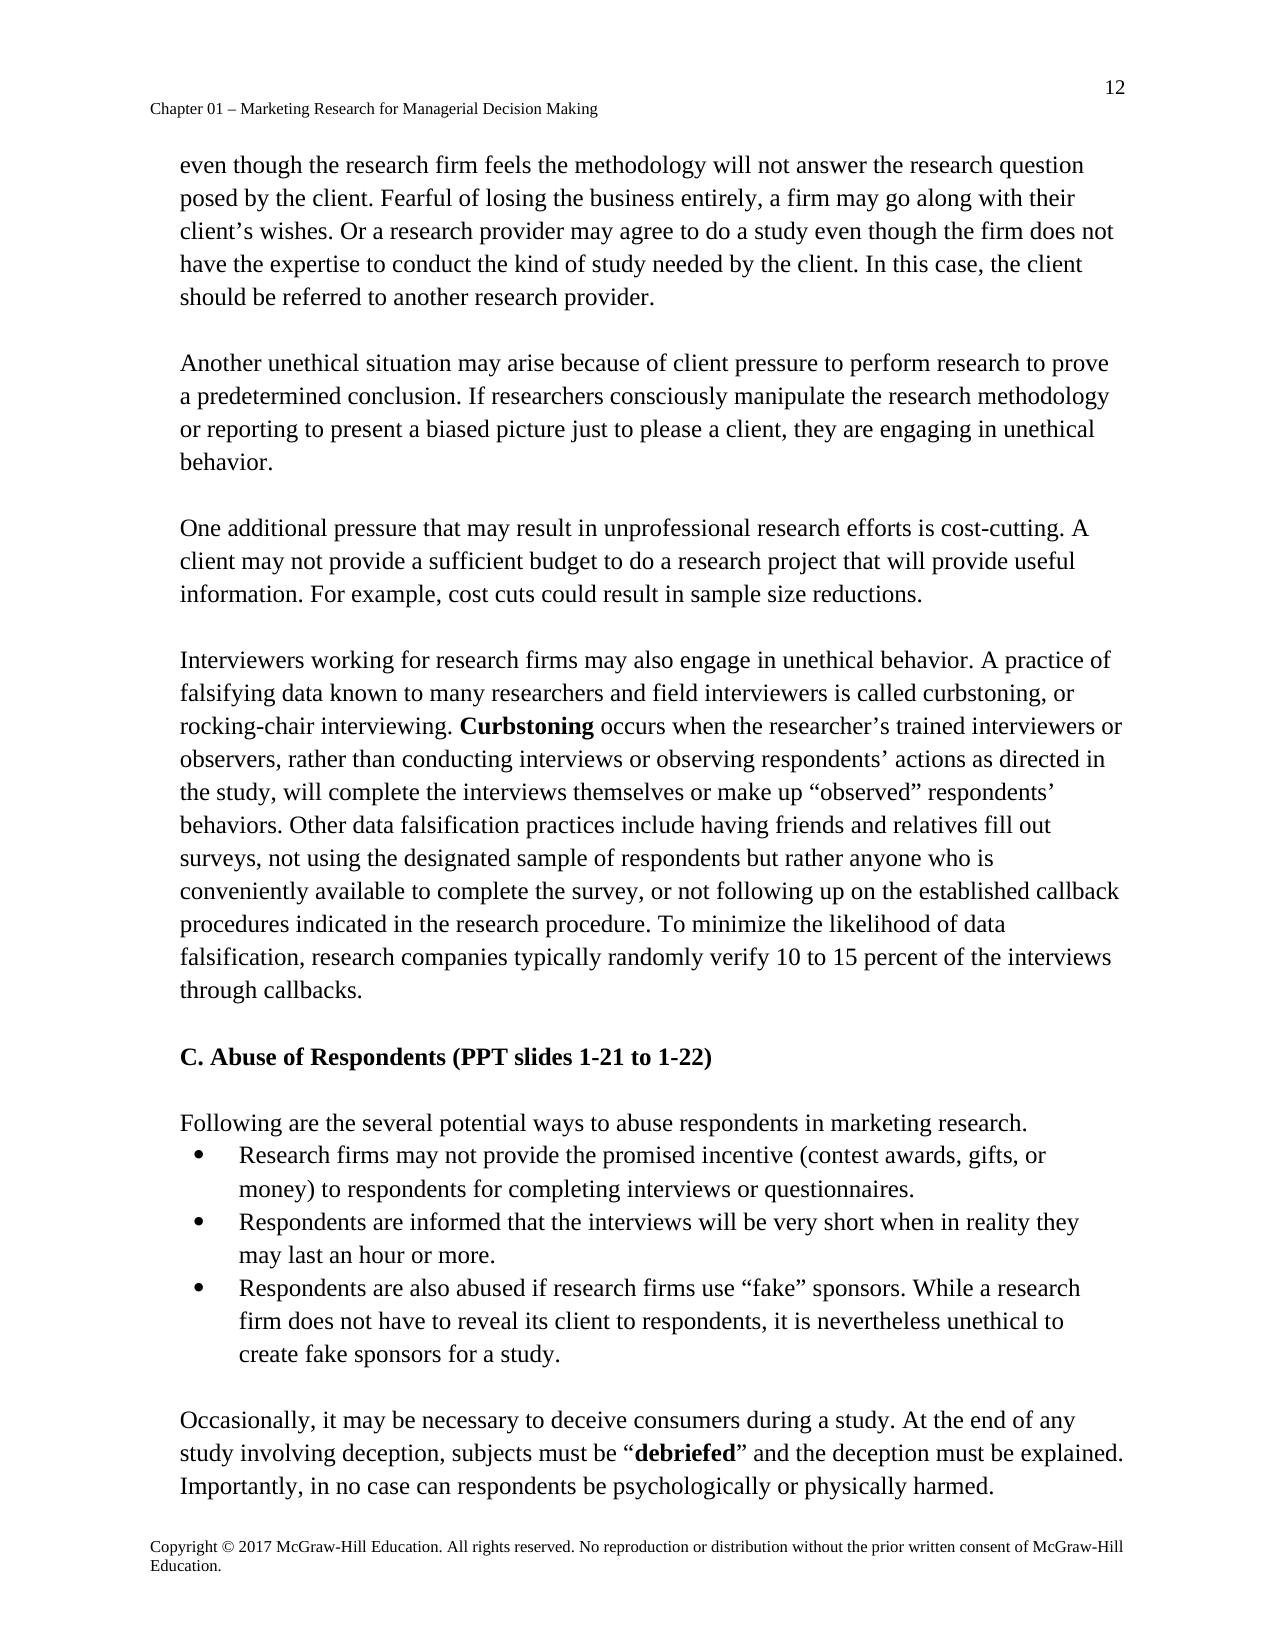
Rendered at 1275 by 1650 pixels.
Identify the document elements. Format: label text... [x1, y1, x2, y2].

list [179, 150, 1125, 311]
list Following are the several potential ways to abuse respondents in marketing research. [179, 1108, 1125, 1136]
list Another unethical situation may arise because of client pressure to perform research to prove a predetermined conclusion. If researchers consciously manipulate the research methodology or reporting to present a biased picture just to please a client, they are engaging in unethical behavior. [179, 348, 1125, 476]
list Respondents are informed that the interviews will be very short when in reality they may last an hour or more. [194, 1207, 1125, 1268]
list Respondents are also abused if research firms use “fake” sponsors. While a research firm does not have to reveal its client to respondents, it is nevertheless unethical to create fake sponsors for a study. [194, 1273, 1125, 1367]
list Interviewers working for research firms may also engage in unethical behavior. A practice of falsifying data known to many researchers and field interviewers is called curbstoning, or rocking-chair interviewing. Curbstoning occurs when the researcher’s trained interviewers or observers, rather than conducting interviews or observing respondents’ actions as directed in the study, will complete the interviews themselves or make up “observed” respondents’ behaviors. Other data falsification practices include having friends and relatives fill out surveys, not using the designated sample of respondents but rather anyone who is conveniently available to complete the survey, or not following up on the established callback procedures indicated in the research procedure. To minimize the likelihood of data falsification, research companies typically randomly verify 10 to 15 percent of the interviews through callbacks. [179, 645, 1125, 1004]
list Research firms may not provide the promised incentive (contest awards, gifts, or money) to respondents for completing interviews or questionnaires. [194, 1141, 1125, 1202]
list Occasionally, it may be necessary to deceive consumers during a study. At the end of any study involving deception, subjects must be “debriefed” and the deception must be explained. Importantly, in no case can respondents be psychologically or physically harmed. [179, 1405, 1125, 1499]
list C. Abuse of Respondents (PPT slides 1-21 to 1-22) [179, 1042, 1125, 1070]
list One additional pressure that may result in unprofessional research efforts is cost-cutting. A client may not provide a sufficient budget to do a research project that will provide useful information. For example, cost cuts could result in sample size reductions. [179, 513, 1125, 608]
